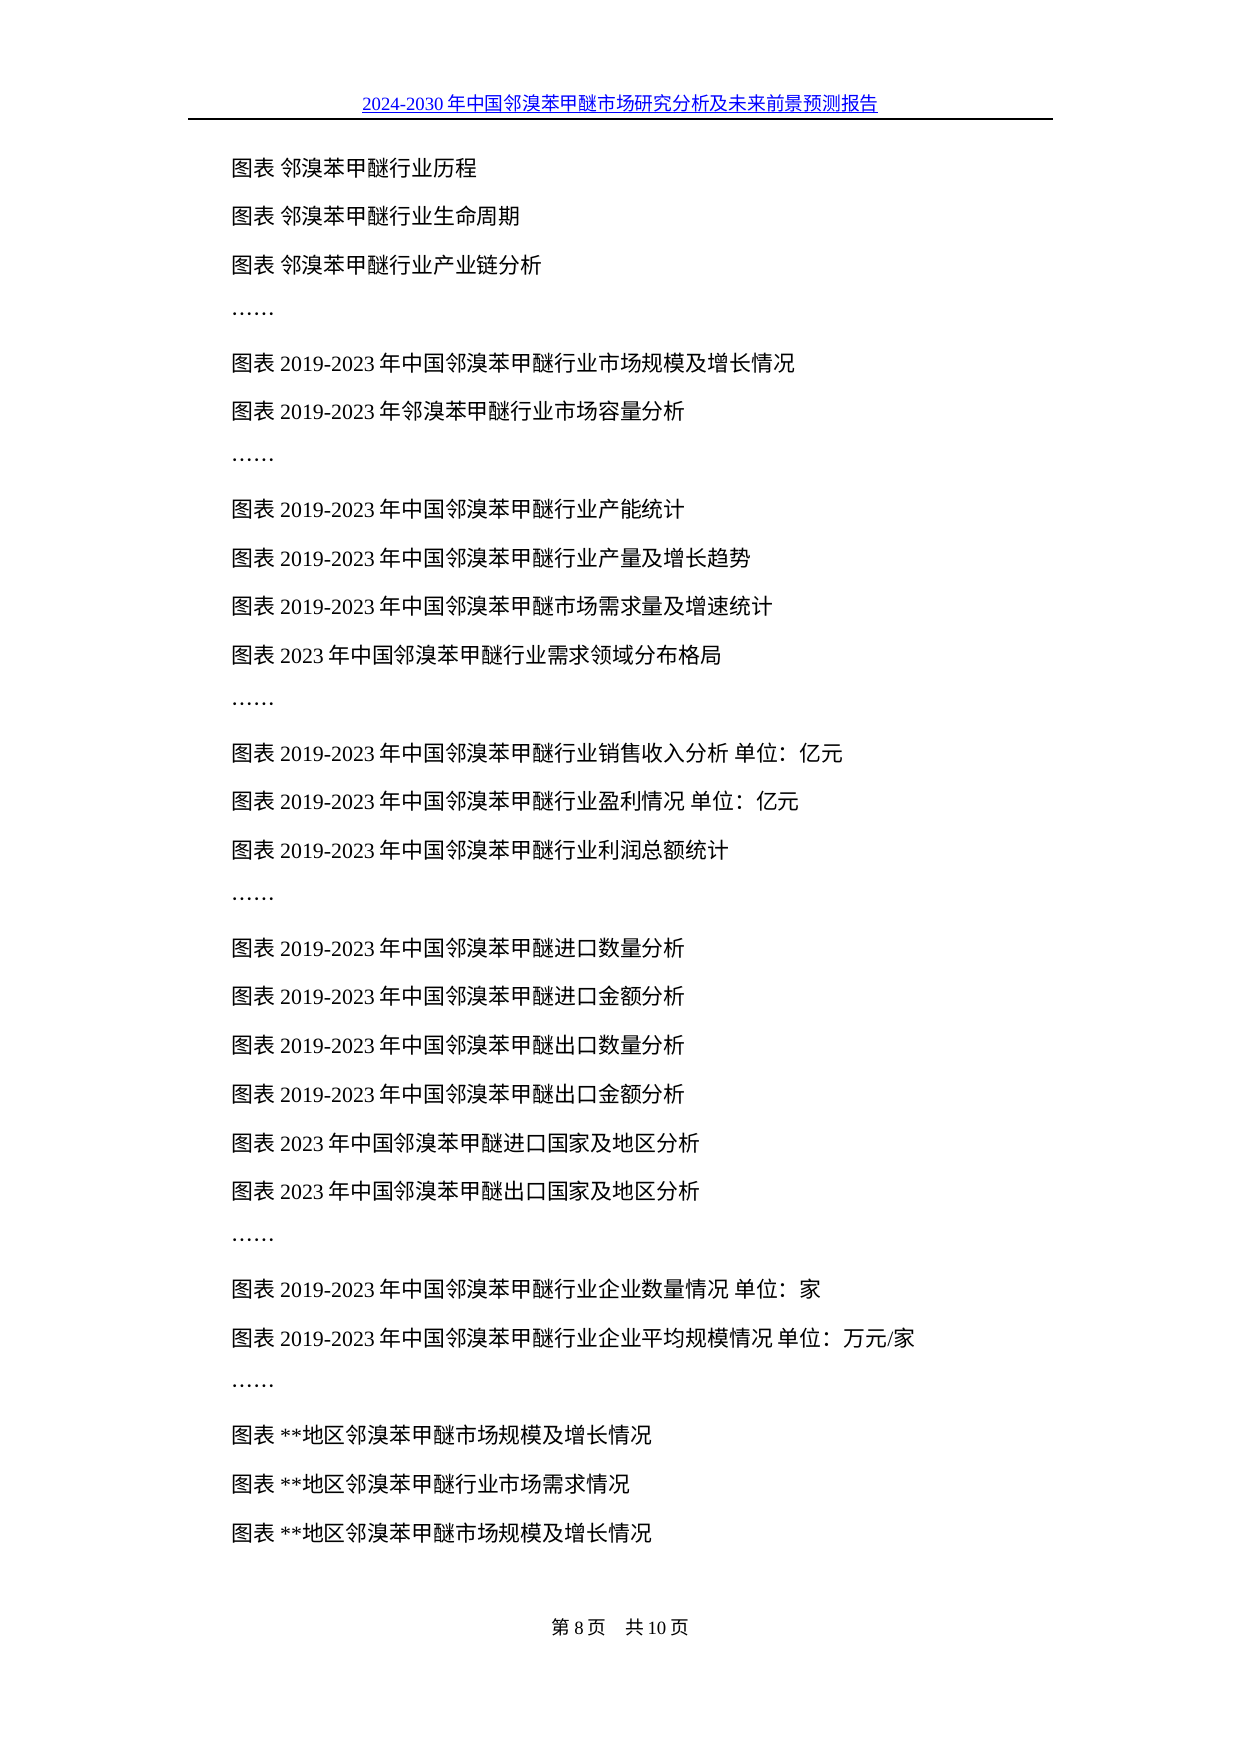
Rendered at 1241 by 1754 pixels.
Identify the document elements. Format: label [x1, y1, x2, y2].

text [187, 150, 1053, 1548]
